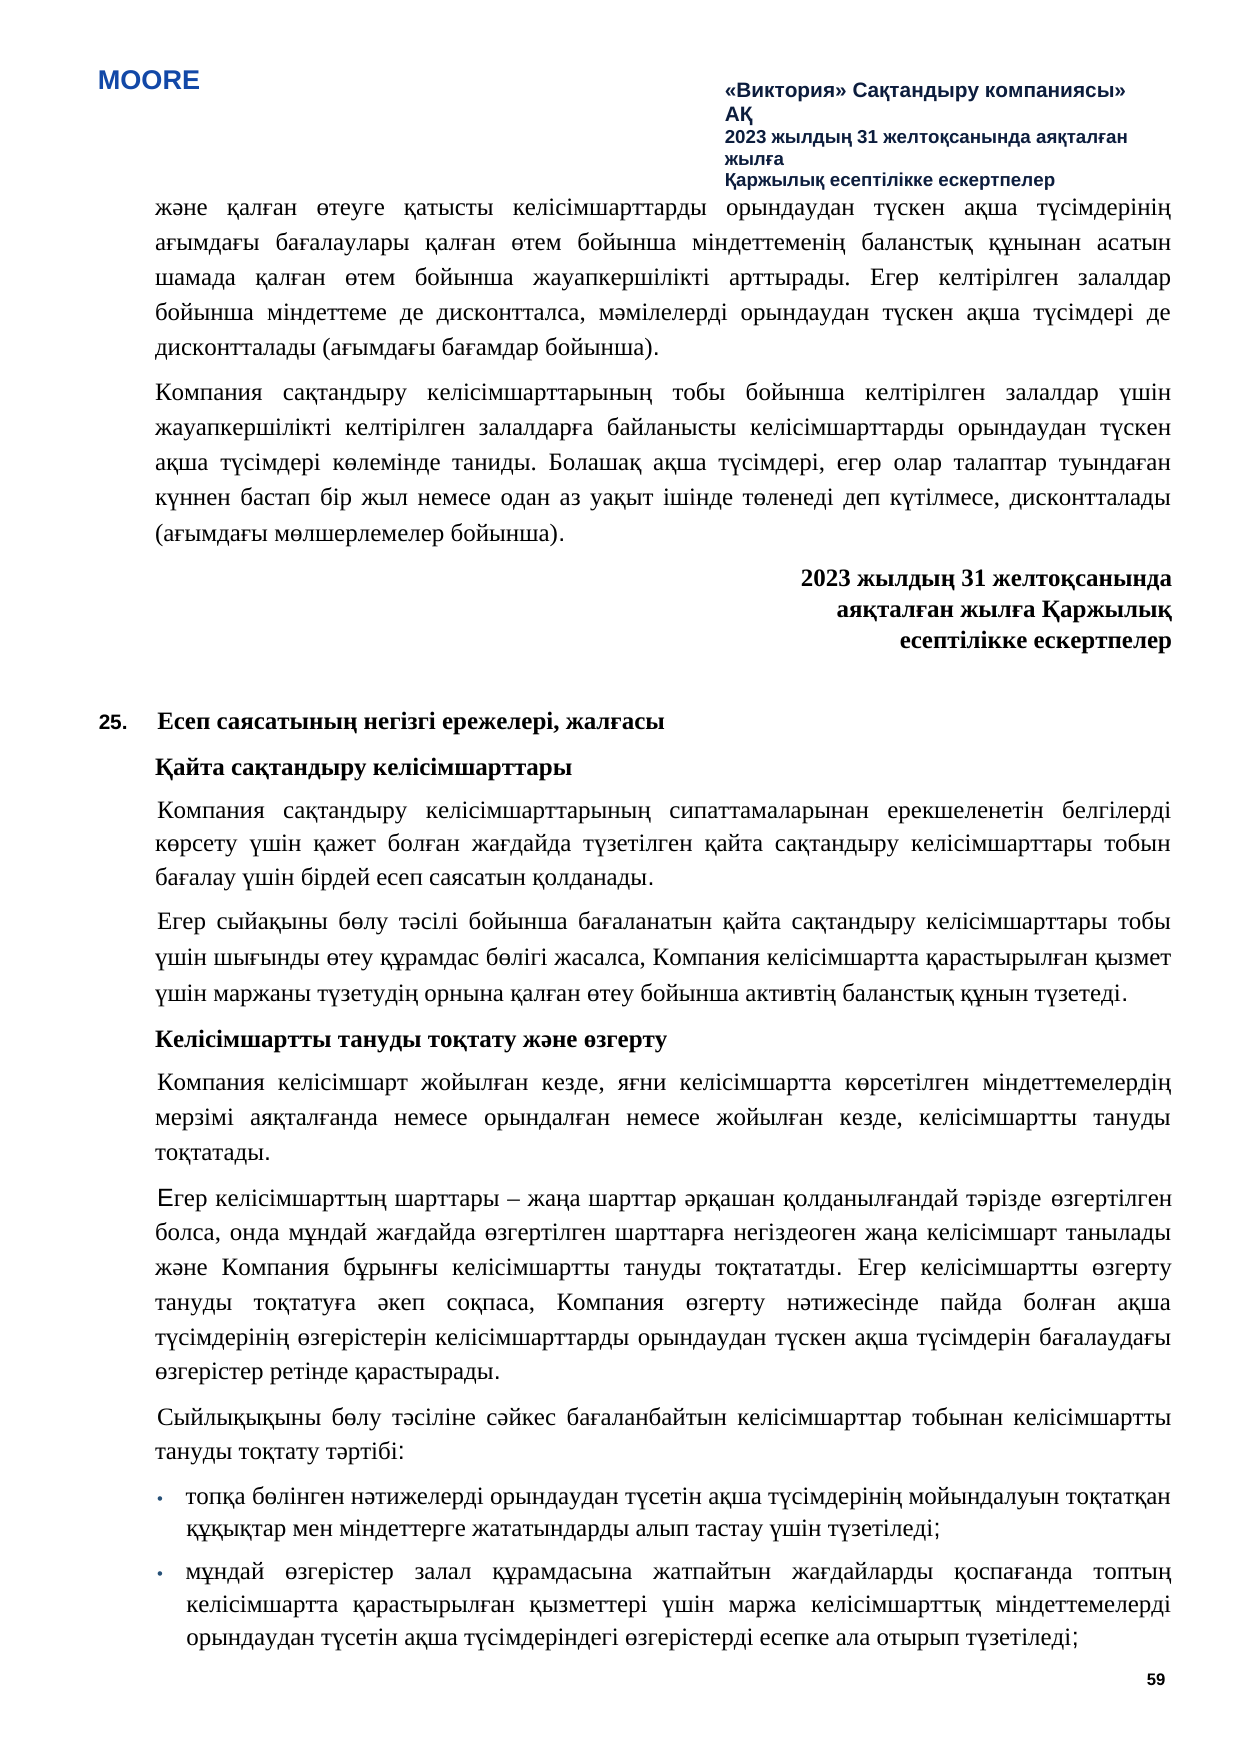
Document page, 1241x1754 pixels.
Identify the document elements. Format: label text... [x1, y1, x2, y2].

text Компания келісімшарт жойылған кезде, яғни келісімшартта көрсетілген міндеттемелердің мерзімі аяқталғанда немесе орындалған немесе жойылған кезде, келісімшартты тануды тоқтатады. [155, 1067, 1172, 1166]
text Егер келісімшарттың шарттары – жаңа шарттар әрқашан қолданылғандай тәрізде өзгертілген болса, онда мұндай жағдайда өзгертілген шарттарға негіздеоген жаңа келісімшарт танылады және Компания бұрынғы келісімшартты тануды тоқтататды. Егер келісімшартты өзгерту тануды тоқтатуға әкеп соқпаса, Компания өзгерту нәтижесінде пайда болған ақша түсімдерінің өзгерістерін келісімшарттарды орындаудан түскен ақша түсімдерін бағалаудағы өзгерістер ретінде қарастырады. [155, 1183, 1172, 1385]
text Егер сыйақыны бөлу тәсілі бойынша бағаланатын қайта сақтандыру келісімшарттары тобы үшін шығынды өтеу құрамдас бөлігі жасалса, Компания келісімшартта қарастырылған қызмет үшін маржаны түзетудің орнына қалған өтеу бойынша активтің баланстық құнын түзетеді. [155, 906, 1172, 1006]
text Сыйлықықыны бөлу тәсіліне сәйкес бағаланбайтын келісімшарттар тобынан келісімшартты тануды тоқтату тәртібі: [155, 1402, 1172, 1465]
text 2023 жылдың 31 желтоқсанында аяқталған жылға Қаржылық есептілікке ескертпелер [744, 563, 1172, 654]
text Компания сақтандыру келісімшарттарының тобы бойынша келтірілген залалдар үшін жауапкершілікті келтірілген залалдарға байланысты келісімшарттарды орындаудан түскен ақша түсімдері көлемінде таниды. Болашақ ақша түсімдері, егер олар талаптар туындаған күннен бастап бір жыл немесе одан аз уақыт ішінде төленеді деп күтілмесе, дисконтталады (ағымдағы мөлшерлемелер бойынша). [155, 377, 1172, 546]
text Компания сақтандыру келісімшарттарының сипаттамаларынан ерекшеленетін белгілерді көрсету үшін қажет болған жағдайда түзетілген қайта сақтандыру келісімшарттары тобын бағалау үшін бірдей есеп саясатын қолданады. [155, 795, 1172, 891]
subtitle Есеп саясатының негізгі ережелері, жалғасы [98, 706, 1172, 735]
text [155, 192, 1172, 361]
subtitle Келісімшартты тануды тоқтату және өзгерту [98, 1024, 1172, 1052]
list топқа бөлінген нәтижелерді орындаудан түсетін ақша түсімдерінің мойындалуын тоқтатқан құқықтар мен міндеттерге жататындарды алып тастау үшін түзетіледі; [157, 1481, 1172, 1542]
subtitle Қайта сақтандыру келісімшарттары [98, 752, 1172, 780]
list мұндай өзгерістер залал құрамдасына жатпайтын жағдайларды қоспағанда топтың келісімшартта қарастырылған қызметтері үшін маржа келісімшарттық міндеттемелерді орындаудан түсетін ақша түсімдеріндегі өзгерістерді есепке ала отырып түзетіледі; [157, 1556, 1172, 1651]
